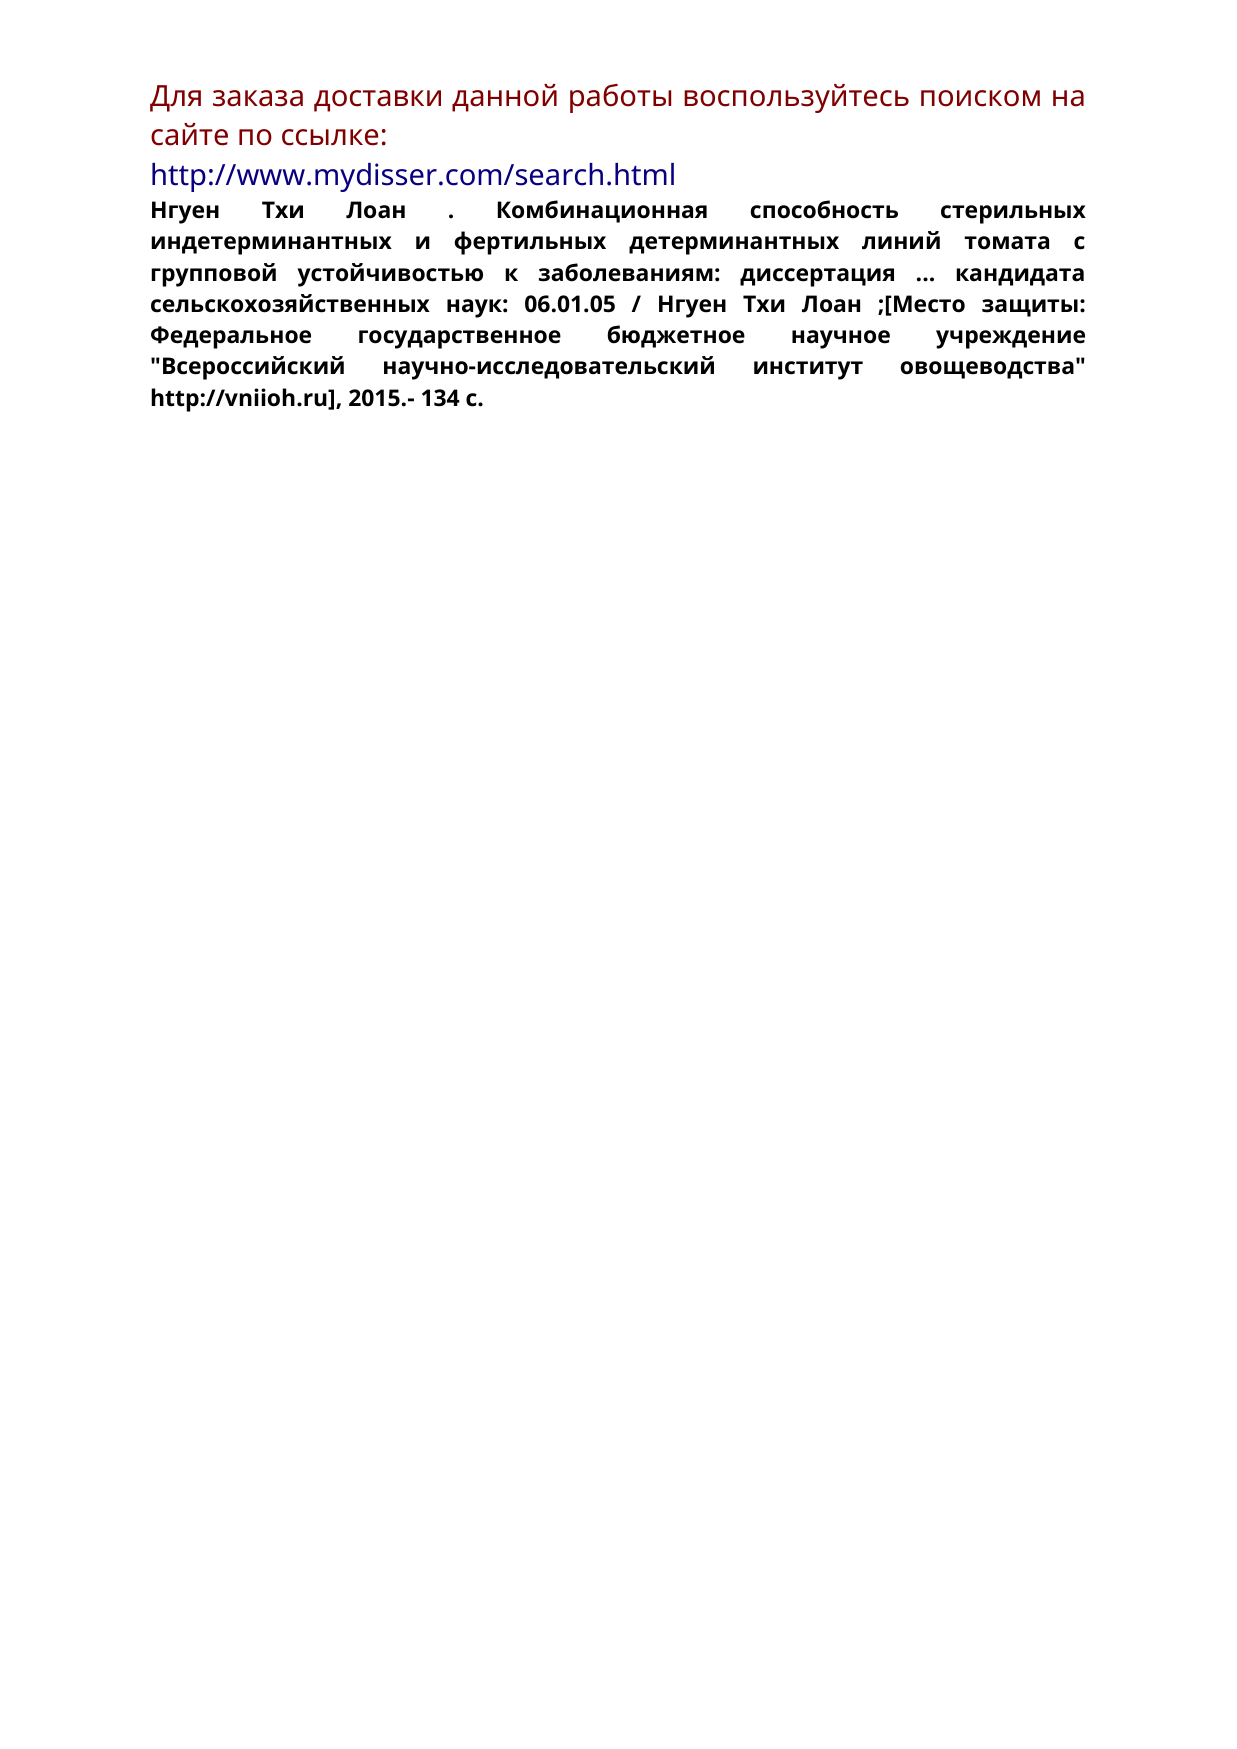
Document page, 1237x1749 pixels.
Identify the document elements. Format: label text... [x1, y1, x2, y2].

text Нгуен Тхи Лоан . Комбинационная способность стерильных индетерминантных и фертильных детерминантных линий томата с групповой устойчивостью к заболеваниям: диссертация ... кандидата сельскохозяйственных наук: 06.01.05 / Нгуен Тхи Лоан ;[Место защиты: Федеральное государственное бюджетное научное учреждение "Всероссийский научно-исследовательский институт овощеводства" http://vniioh.ru], 2015.- 134 с. [150, 194, 1086, 413]
